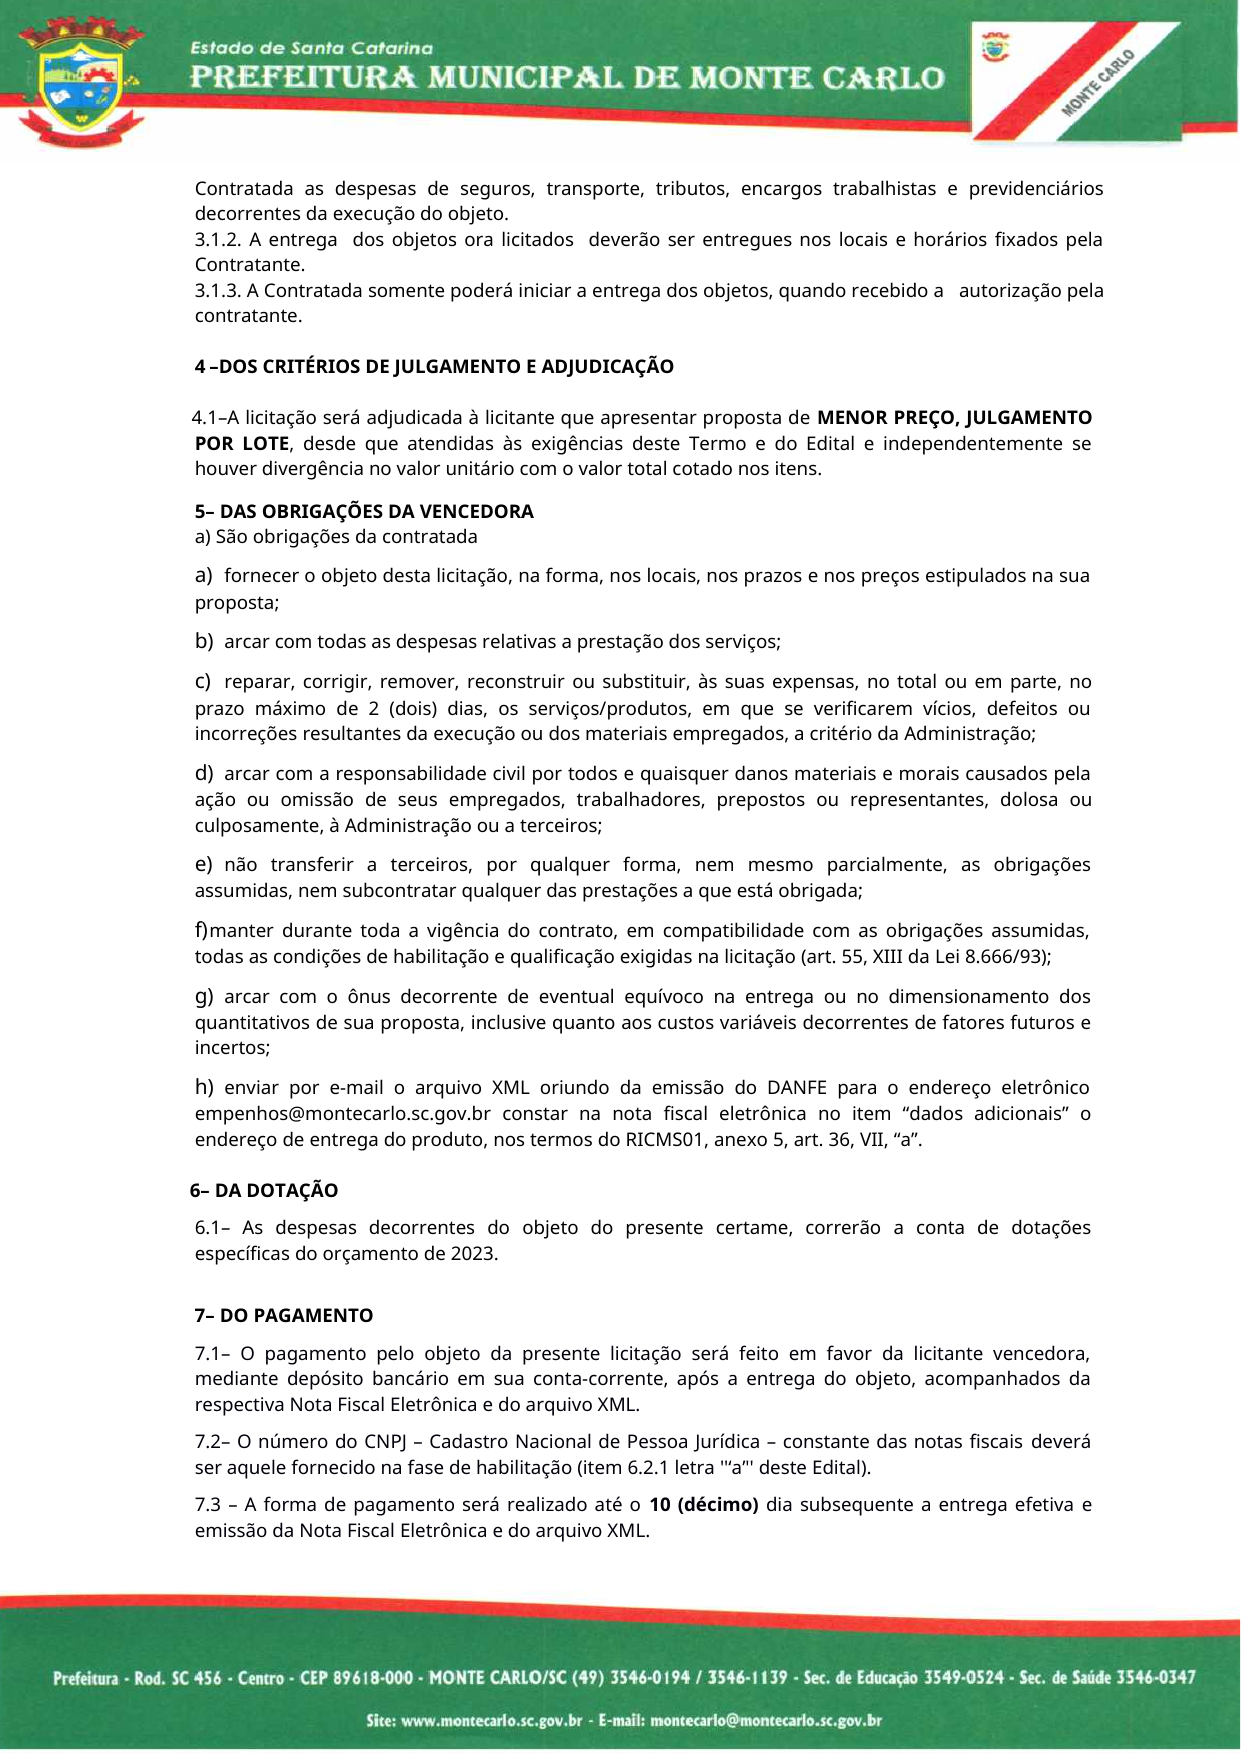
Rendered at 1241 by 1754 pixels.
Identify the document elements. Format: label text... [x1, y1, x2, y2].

list manter durante toda a vigência do contrato, em compatibilidade com as obrigações assumidas, todas as condições de habilitação e qualificação exigidas na licitação (art. 55, XIII da Lei 8.666/93); [194, 915, 1091, 969]
list 7.3 – A forma de pagamento será realizado até o 10 (décimo) dia subsequente a entrega efetiva e emissão da Nota Fiscal Eletrônica e do arquivo XML. [194, 1491, 1092, 1542]
subtitle 3.1.2. A entrega dos objetos ora licitados deverão ser entregues nos locais e horários fixados pela Contratante. [194, 226, 1105, 277]
list enviar por e-mail o arquivo XML oriundo da emissão do DANFE para o endereço eletrônico empenhos@montecarlo.sc.gov.br constar na nota fiscal eletrônica no item “dados adicionais” o endereço de entrega do produto, nos termos do RICMS01, anexo 5, art. 36, VII, “a”. [194, 1072, 1092, 1151]
list arcar com o ônus decorrente de eventual equívoco na entrega ou no dimensionamento dos quantitativos de sua proposta, inclusive quanto aos custos variáveis decorrentes de fatores futuros e incertos; [194, 981, 1092, 1060]
list arcar com todas as despesas relativas a prestação dos serviços; [194, 626, 1105, 655]
list 7.2– O número do CNPJ – Cadastro Nacional de Pessoa Jurídica – constante das notas fiscais deverá ser aquele fornecido na fase de habilitação (item 6.2.1 letra ''‘a’'' deste Edital). [194, 1428, 1091, 1479]
list não transferir a terceiros, por qualquer forma, nem mesmo parcialmente, as obrigações assumidas, nem subcontratar qualquer das prestações a que está obrigada; [194, 849, 1092, 903]
subtitle 6– DA DOTAÇÃO [180, 1177, 1105, 1202]
subtitle 7– DO PAGAMENTO [180, 1303, 1105, 1328]
picture [0, 0, 1241, 164]
subtitle –DOS CRITÉRIOS DE JULGAMENTO E ADJUDICAÇÃO [194, 354, 1105, 379]
list arcar com a responsabilidade civil por todos e quaisquer danos materiais e morais causados pela ação ou omissão de seus empregados, trabalhadores, prepostos ou representantes, dolosa ou culposamente, à Administração ou a terceiros; [194, 758, 1092, 837]
subtitle 3.1.3. A Contratada somente poderá iniciar a entrega dos objetos, quando recebido a autorização pela contratante. [194, 277, 1105, 328]
list 6.1– As despesas decorrentes do objeto do presente certame, correrão a conta de dotações específicas do orçamento de 2023. [194, 1214, 1091, 1265]
text 4.1–A licitação será adjudicada à licitante que apresentar proposta de MENOR PREÇO, JULGAMENTO POR LOTE, desde que atendidas às exigências deste Termo e do Edital e independentemente se houver divergência no valor unitário com o valor total cotado nos itens. [121, 405, 1093, 481]
subtitle 5– DAS OBRIGAÇÕES DA VENCEDORA [194, 498, 1105, 523]
picture [0, 1590, 1241, 1754]
list 7.1– O pagamento pelo objeto da presente licitação será feito em favor da licitante vencedora, mediante depósito bancário em sua conta-corrente, após a entrega do objeto, acompanhados da respectiva Nota Fiscal Eletrônica e do arquivo XML. [194, 1340, 1092, 1417]
list reparar, corrigir, remover, reconstruir ou substituir, às suas expensas, no total ou em parte, no prazo máximo de 2 (dois) dias, os serviços/produtos, em que se verificarem vícios, defeitos ou incorreções resultantes da execução ou dos materiais empregados, a critério da Administração; [194, 667, 1092, 746]
list fornecer o objeto desta licitação, na forma, nos locais, nos prazos e nos preços estipulados na sua proposta; [194, 561, 1091, 614]
subtitle a) São obrigações da contratada [194, 523, 1105, 549]
